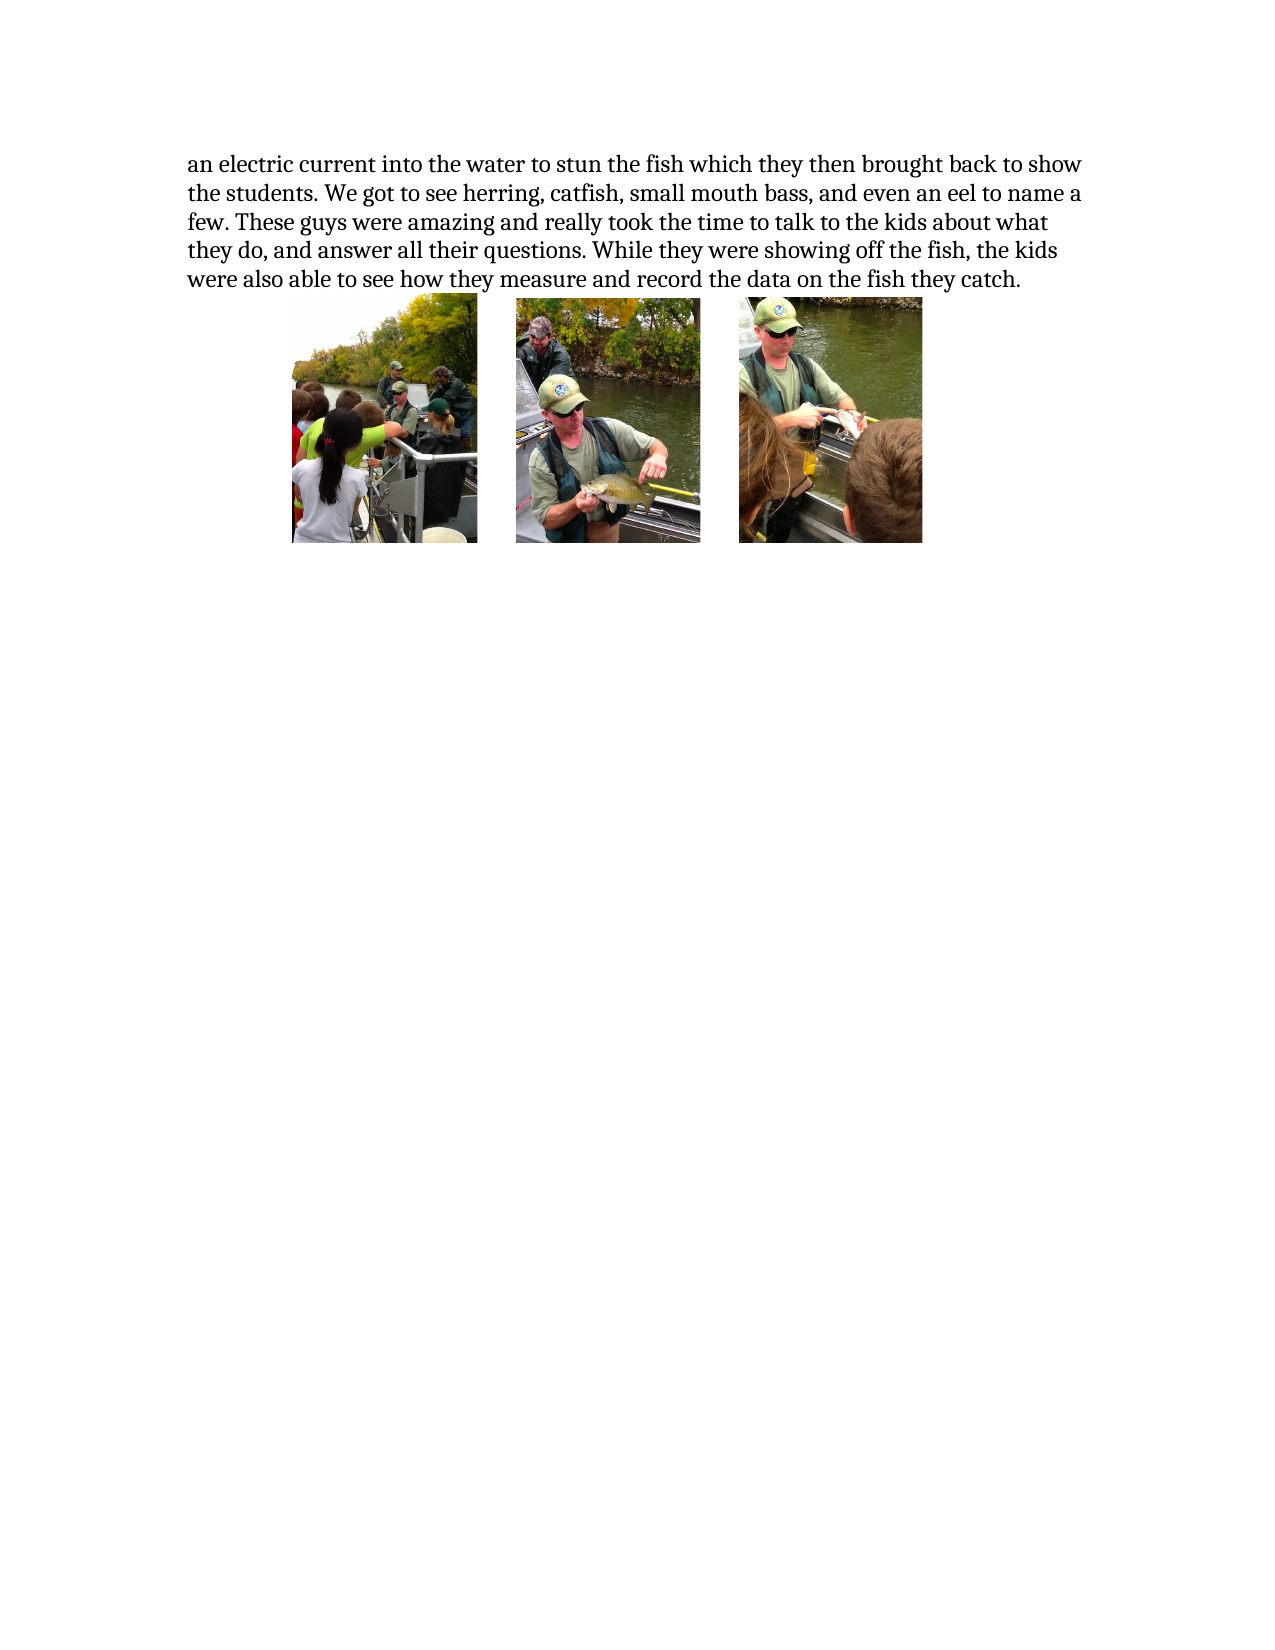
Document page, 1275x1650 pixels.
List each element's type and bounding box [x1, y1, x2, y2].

picture [739, 297, 923, 543]
picture [292, 293, 478, 543]
text [187, 150, 1087, 294]
picture [516, 298, 701, 543]
